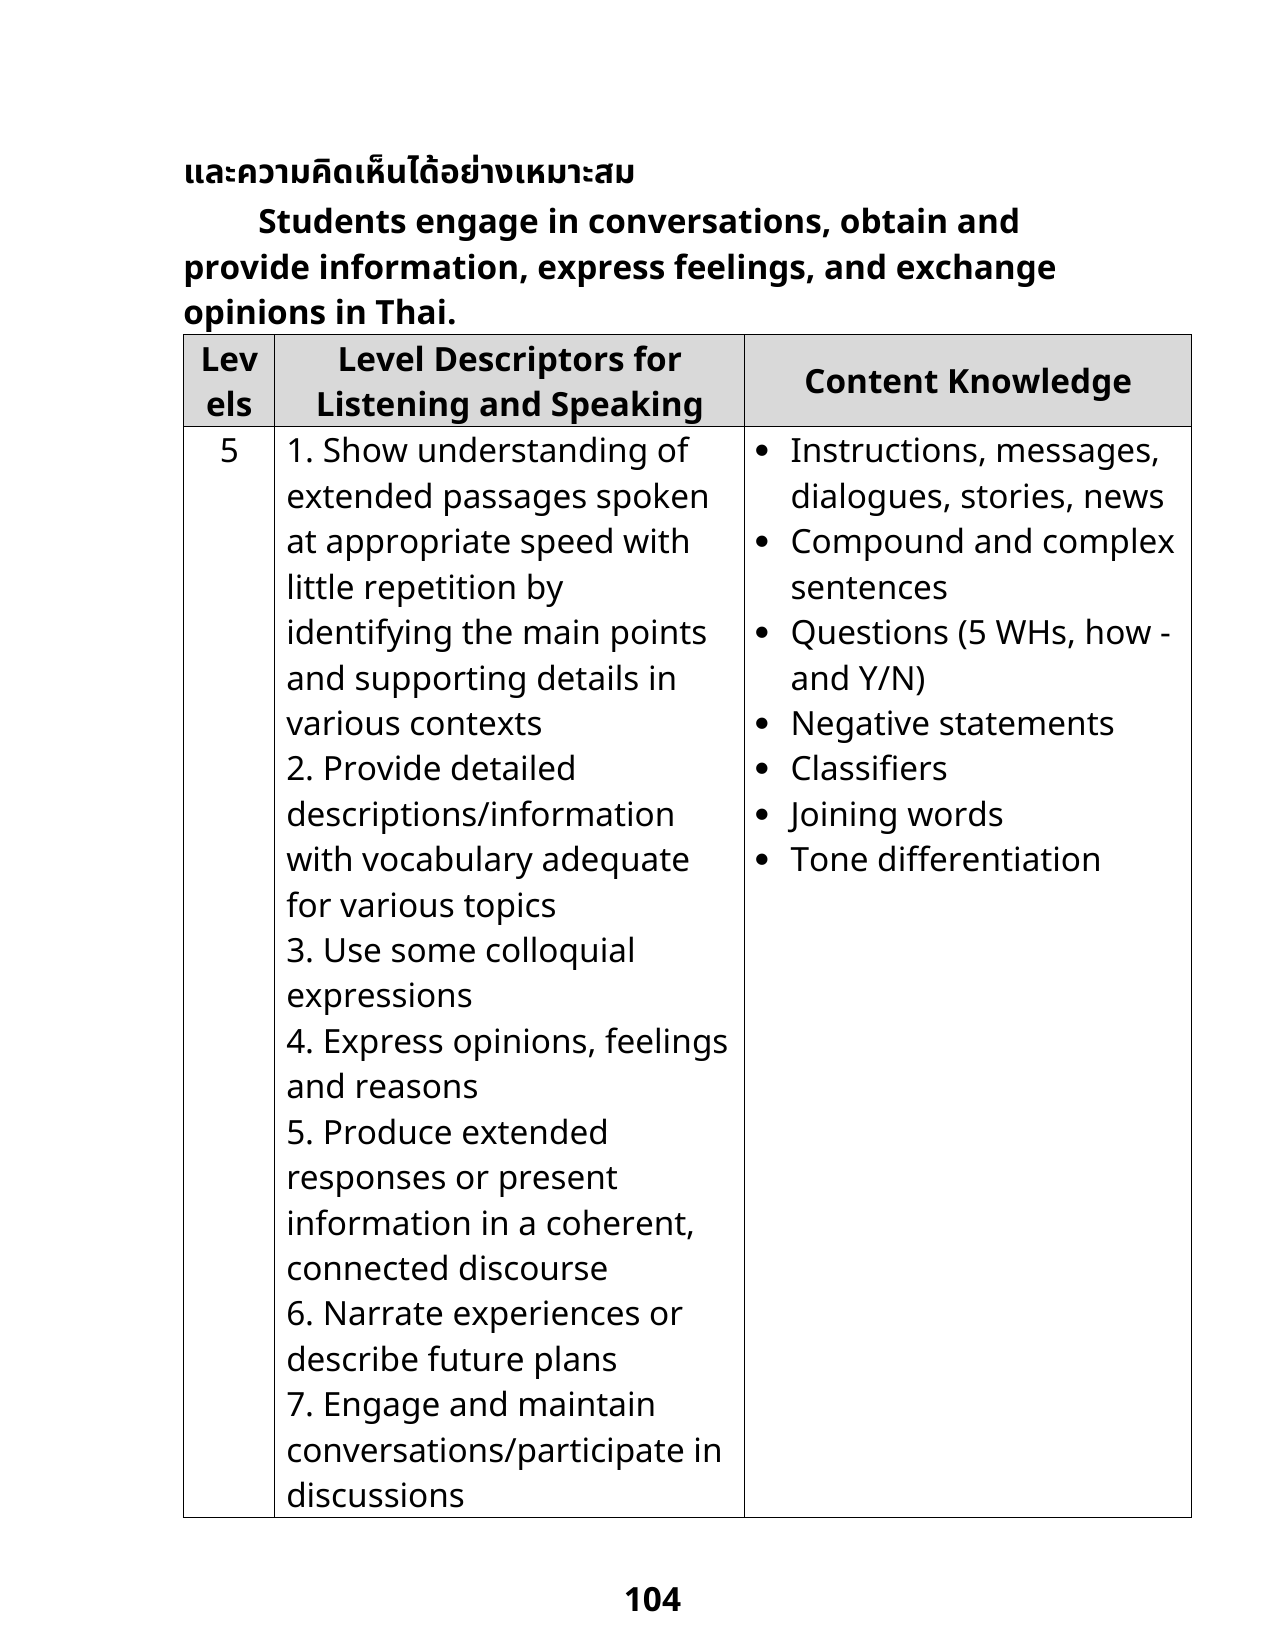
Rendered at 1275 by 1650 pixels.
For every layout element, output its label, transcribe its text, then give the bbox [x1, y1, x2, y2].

table_header Levels [184, 335, 274, 426]
table_header Content Knowledge [745, 335, 1191, 426]
table_header Level Descriptors for Listening and Speaking [275, 335, 744, 426]
text และความคิดเห็นได้อย่างเหมาะสม [183, 148, 1121, 198]
text Students engage in conversations, obtain and provide information, express feelings, and exchange opinions in Thai. [183, 198, 1121, 334]
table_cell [275, 427, 744, 1517]
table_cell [745, 427, 1191, 1517]
table_cell 5 [184, 427, 274, 1517]
